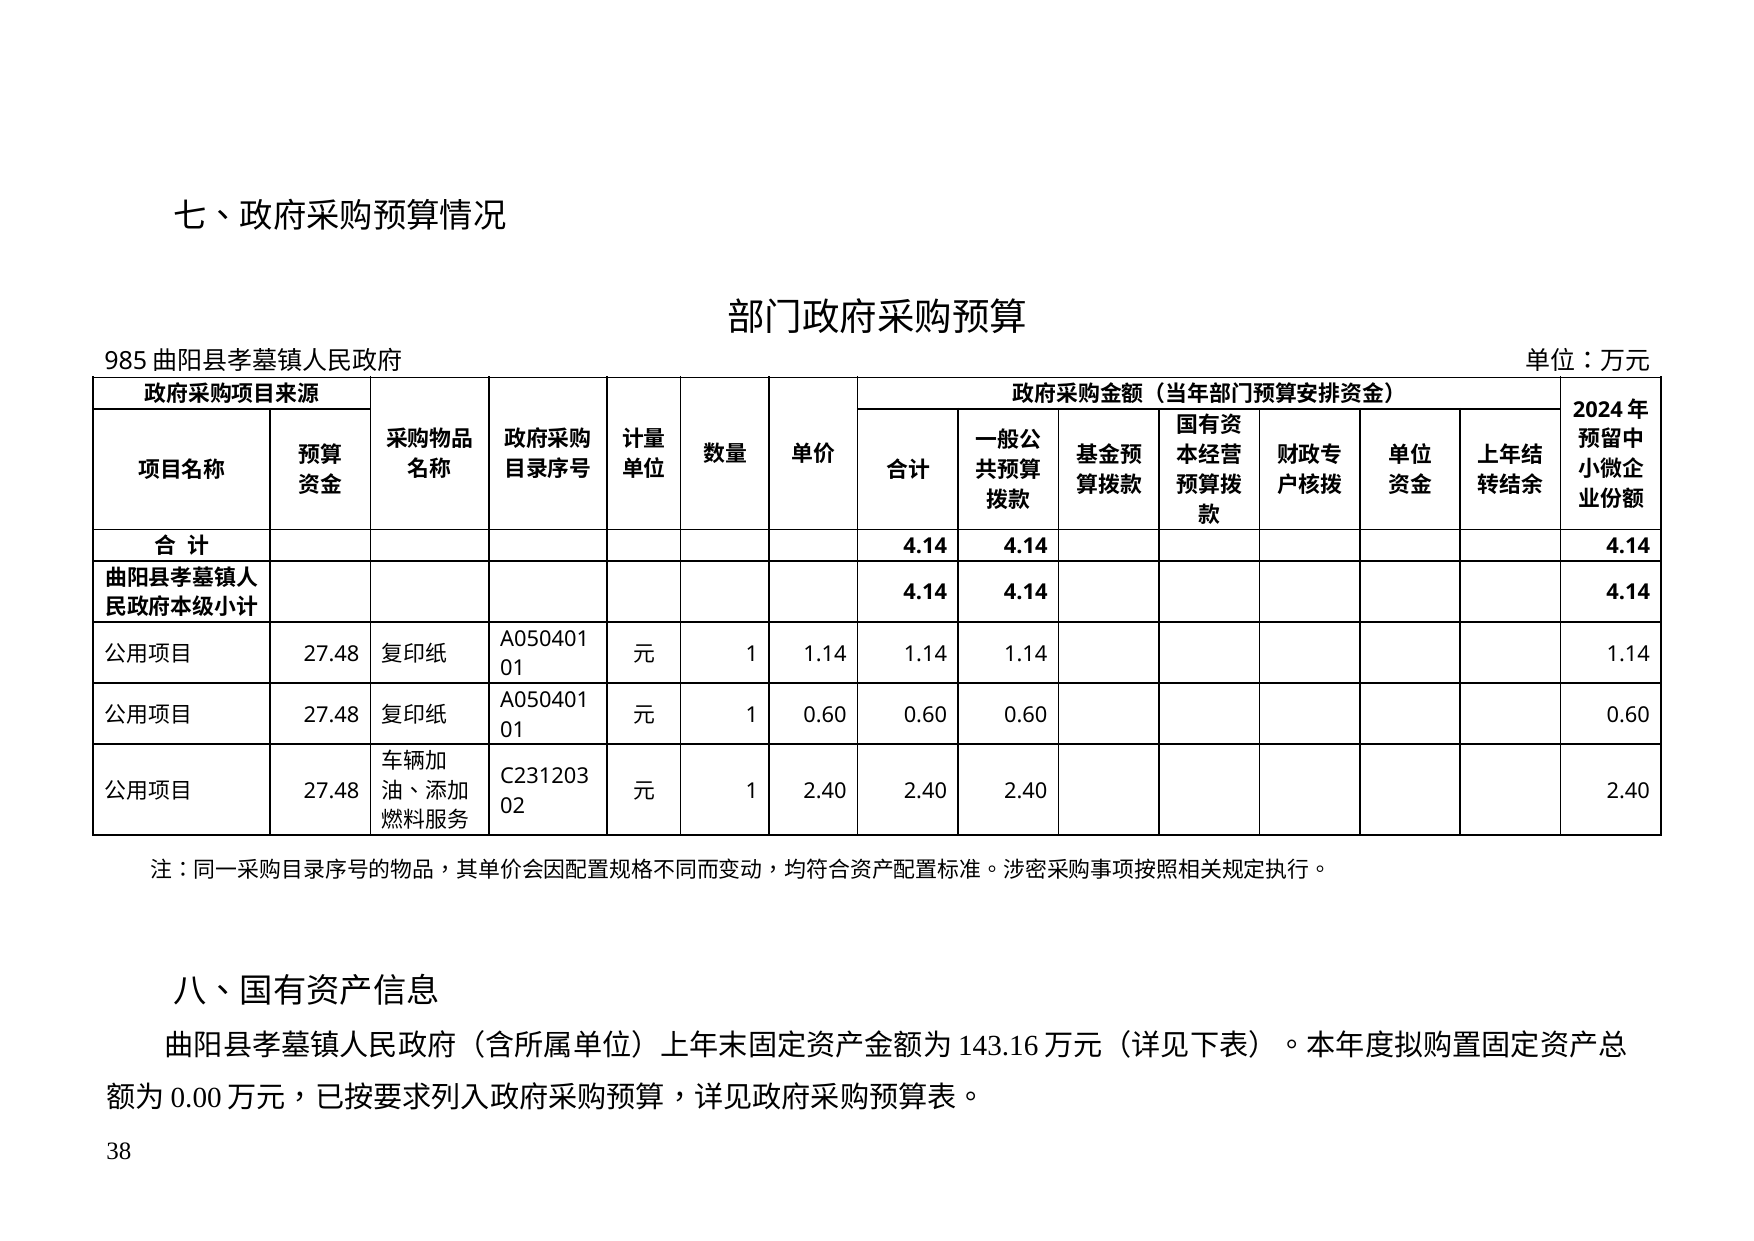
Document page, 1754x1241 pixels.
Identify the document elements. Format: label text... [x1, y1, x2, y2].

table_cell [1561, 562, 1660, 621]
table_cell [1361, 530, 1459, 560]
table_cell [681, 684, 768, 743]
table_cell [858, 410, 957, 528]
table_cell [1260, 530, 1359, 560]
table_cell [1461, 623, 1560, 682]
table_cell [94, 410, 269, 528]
text 七、政府采购预算情况 [106, 189, 1648, 238]
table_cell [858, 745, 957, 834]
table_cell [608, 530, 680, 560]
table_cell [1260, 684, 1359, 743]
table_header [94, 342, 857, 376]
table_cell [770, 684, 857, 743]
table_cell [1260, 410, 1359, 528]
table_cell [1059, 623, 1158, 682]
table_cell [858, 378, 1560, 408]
text 部门政府采购预算 [106, 290, 1648, 341]
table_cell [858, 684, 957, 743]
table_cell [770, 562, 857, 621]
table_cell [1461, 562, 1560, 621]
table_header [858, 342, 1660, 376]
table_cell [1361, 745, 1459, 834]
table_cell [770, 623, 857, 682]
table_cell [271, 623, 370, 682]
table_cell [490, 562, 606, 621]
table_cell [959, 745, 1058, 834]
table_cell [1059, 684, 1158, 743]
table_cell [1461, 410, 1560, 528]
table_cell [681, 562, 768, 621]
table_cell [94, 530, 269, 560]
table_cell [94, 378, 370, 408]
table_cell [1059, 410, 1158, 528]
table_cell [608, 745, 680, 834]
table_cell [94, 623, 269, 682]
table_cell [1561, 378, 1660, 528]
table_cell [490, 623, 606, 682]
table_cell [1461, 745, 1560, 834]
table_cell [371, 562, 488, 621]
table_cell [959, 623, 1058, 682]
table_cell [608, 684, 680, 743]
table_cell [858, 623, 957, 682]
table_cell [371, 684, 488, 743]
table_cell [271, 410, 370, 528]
text 八、国有资产信息 [106, 964, 1648, 1013]
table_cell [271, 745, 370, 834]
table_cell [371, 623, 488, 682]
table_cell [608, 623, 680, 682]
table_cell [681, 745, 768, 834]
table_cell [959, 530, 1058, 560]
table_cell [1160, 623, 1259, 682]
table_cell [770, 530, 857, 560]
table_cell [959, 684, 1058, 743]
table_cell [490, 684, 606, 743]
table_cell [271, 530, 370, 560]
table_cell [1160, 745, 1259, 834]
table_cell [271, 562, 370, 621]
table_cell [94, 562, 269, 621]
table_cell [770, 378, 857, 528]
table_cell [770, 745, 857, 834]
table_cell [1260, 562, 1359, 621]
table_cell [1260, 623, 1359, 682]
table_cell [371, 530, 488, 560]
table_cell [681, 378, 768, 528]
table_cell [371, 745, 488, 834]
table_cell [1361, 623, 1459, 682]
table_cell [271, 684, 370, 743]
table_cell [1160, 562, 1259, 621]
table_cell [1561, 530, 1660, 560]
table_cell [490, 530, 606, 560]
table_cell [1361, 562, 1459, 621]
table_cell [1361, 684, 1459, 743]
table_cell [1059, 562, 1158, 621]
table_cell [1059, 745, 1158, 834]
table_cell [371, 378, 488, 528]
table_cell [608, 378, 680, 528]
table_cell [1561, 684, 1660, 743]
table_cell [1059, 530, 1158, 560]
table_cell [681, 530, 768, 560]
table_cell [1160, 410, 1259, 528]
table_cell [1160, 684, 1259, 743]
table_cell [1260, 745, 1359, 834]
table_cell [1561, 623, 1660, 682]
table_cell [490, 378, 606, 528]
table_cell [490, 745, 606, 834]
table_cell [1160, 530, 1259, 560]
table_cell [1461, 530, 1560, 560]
text 曲阳县孝墓镇人民政府（含所属单位）上年末固定资产金额为143.16万元（详见下表）。本年度拟购置固定资产总额为0.00万元，已按要求列入政府采购预算，详见政府采购预算表。 [106, 1014, 1648, 1118]
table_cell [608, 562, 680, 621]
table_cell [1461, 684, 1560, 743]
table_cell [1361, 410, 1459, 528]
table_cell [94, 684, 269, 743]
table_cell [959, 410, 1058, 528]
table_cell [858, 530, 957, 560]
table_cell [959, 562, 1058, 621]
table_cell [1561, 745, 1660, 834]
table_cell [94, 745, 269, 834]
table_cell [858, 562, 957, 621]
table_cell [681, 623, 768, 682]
text 注：同一采购目录序号的物品，其单价会因配置规格不同而变动，均符合资产配置标准。涉密采购事项按照相关规定执行。 [106, 836, 1648, 888]
